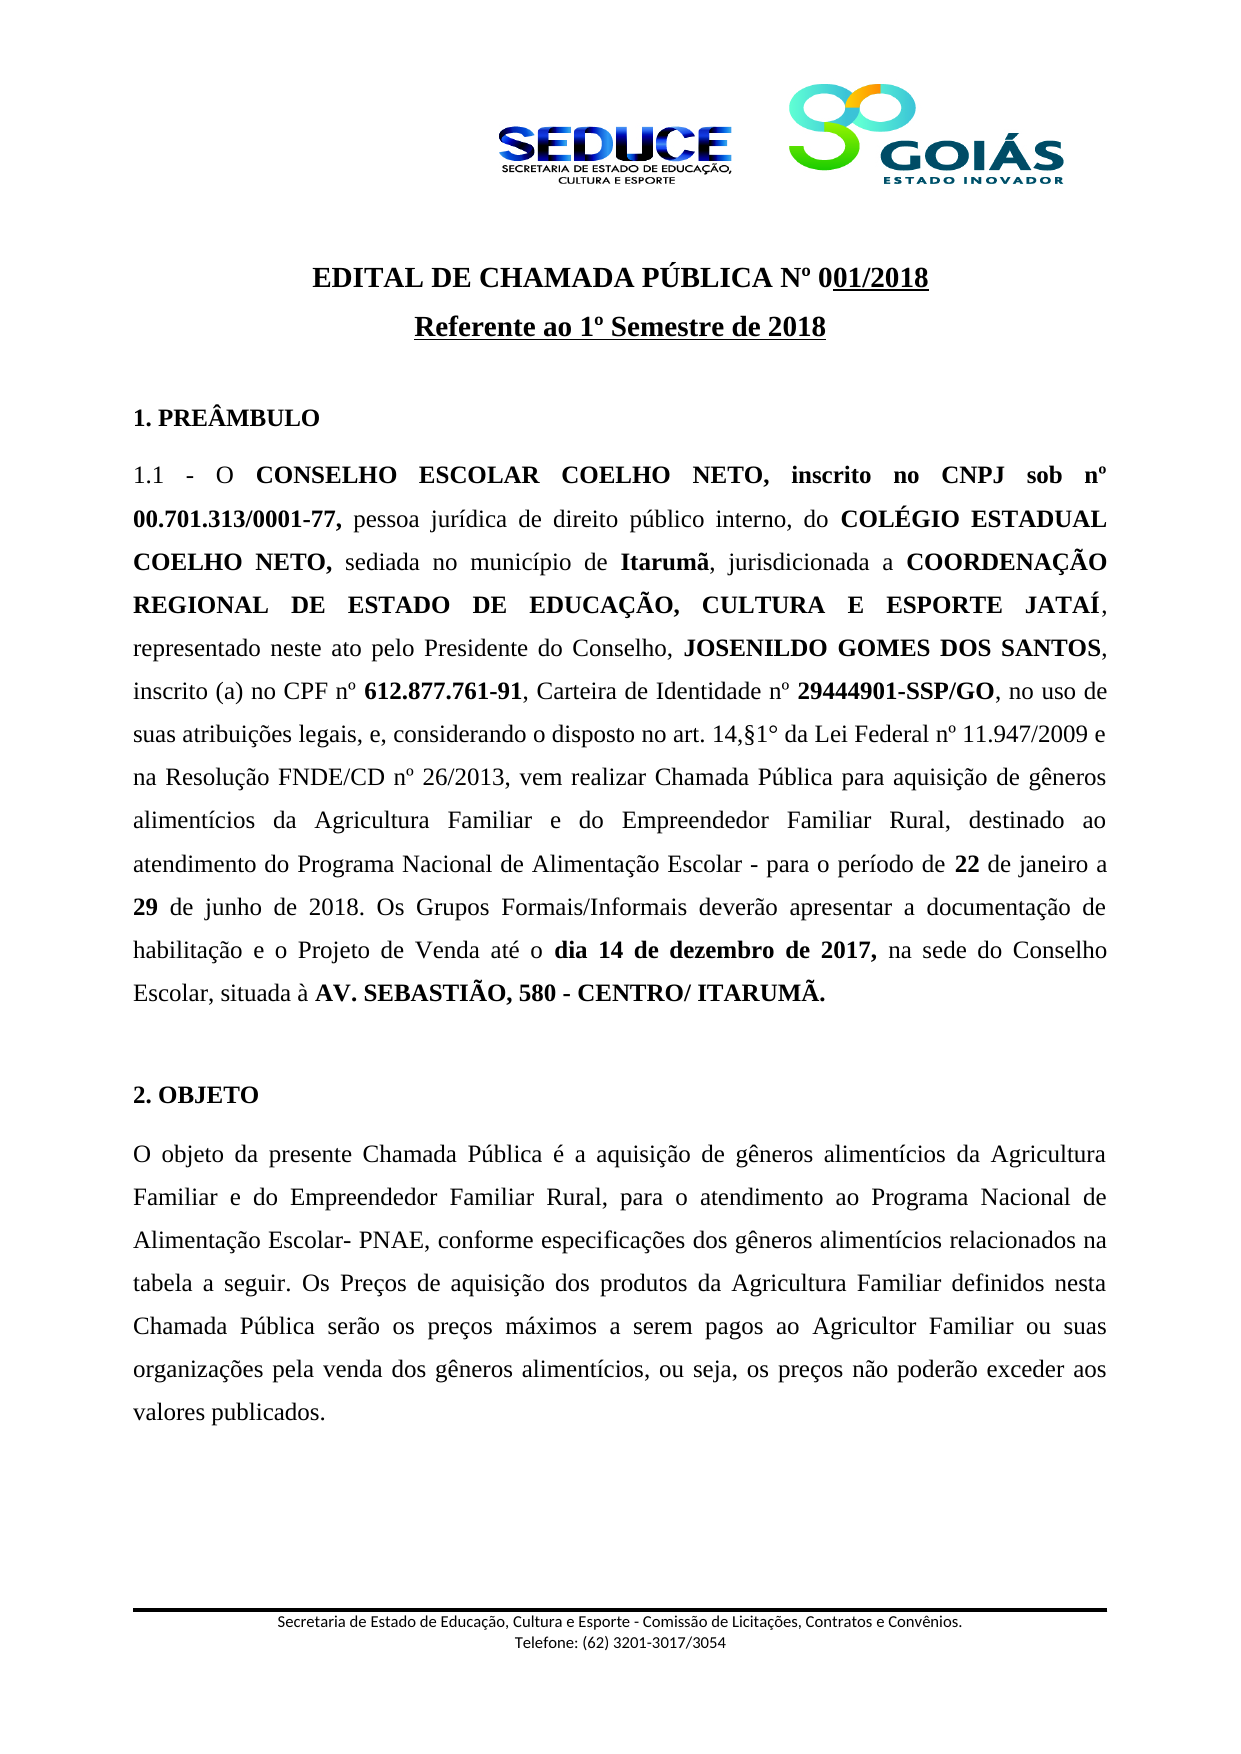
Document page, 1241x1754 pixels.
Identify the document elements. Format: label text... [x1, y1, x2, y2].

text Referente ao 1º Semestre de 2018 [133, 309, 1107, 343]
text 2. OBJETO [133, 1080, 1107, 1109]
text O objeto da presente Chamada Pública é a aquisição de gêneros alimentícios da Agricultura Familiar e do Empreendedor Familiar Rural, para o atendimento ao Programa Nacional de Alimentação Escolar- PNAE, conforme especificações dos gêneros alimentícios relacionados na tabela a seguir. Os Preços de aquisição dos produtos da Agricultura Familiar definidos nesta Chamada Pública serão os preços máximos a serem pagos ao Agricultor Familiar ou suas organizações pela venda dos gêneros alimentícios, ou seja, os preços não poderão exceder aos valores publicados. [133, 1139, 1107, 1426]
picture [477, 73, 1108, 212]
text 1.1 - O CONSELHO ESCOLAR COELHO NETO, inscrito no CNPJ sob nº 00.701.313/0001-77, pessoa jurídica de direito público interno, do COLÉGIO ESTADUAL COELHO NETO, sediada no município de Itarumã, jurisdicionada a COORDENAÇÃO REGIONAL DE ESTADO DE EDUCAÇÃO, CULTURA E ESPORTE JATAÍ, representado neste ato pelo Presidente do Conselho, JOSENILDO GOMES DOS SANTOS, inscrito (a) no CPF nº 612.877.761-91, Carteira de Identidade nº 29444901-SSP/GO, no uso de suas atribuições legais, e, considerando o disposto no art. 14,§1° da Lei Federal nº 11.947/2009 e na Resolução FNDE/CD nº 26/2013, vem realizar Chamada Pública para aquisição de gêneros alimentícios da Agricultura Familiar e do Empreendedor Familiar Rural, destinado ao atendimento do Programa Nacional de Alimentação Escolar - para o período de 22 de janeiro a 29 de junho de 2018. Os Grupos Formais/Informais deverão apresentar a documentação de habilitação e o Projeto de Venda até o dia 14 de dezembro de 2017, na sede do Conselho Escolar, situada à AV. SEBASTIÃO, 580 - CENTRO/ ITARUMÃ. [133, 461, 1107, 1007]
text 1. PREÂMBULO [133, 403, 1107, 432]
text EDITAL DE CHAMADA PÚBLICA Nº 001/2018 [133, 260, 1107, 294]
